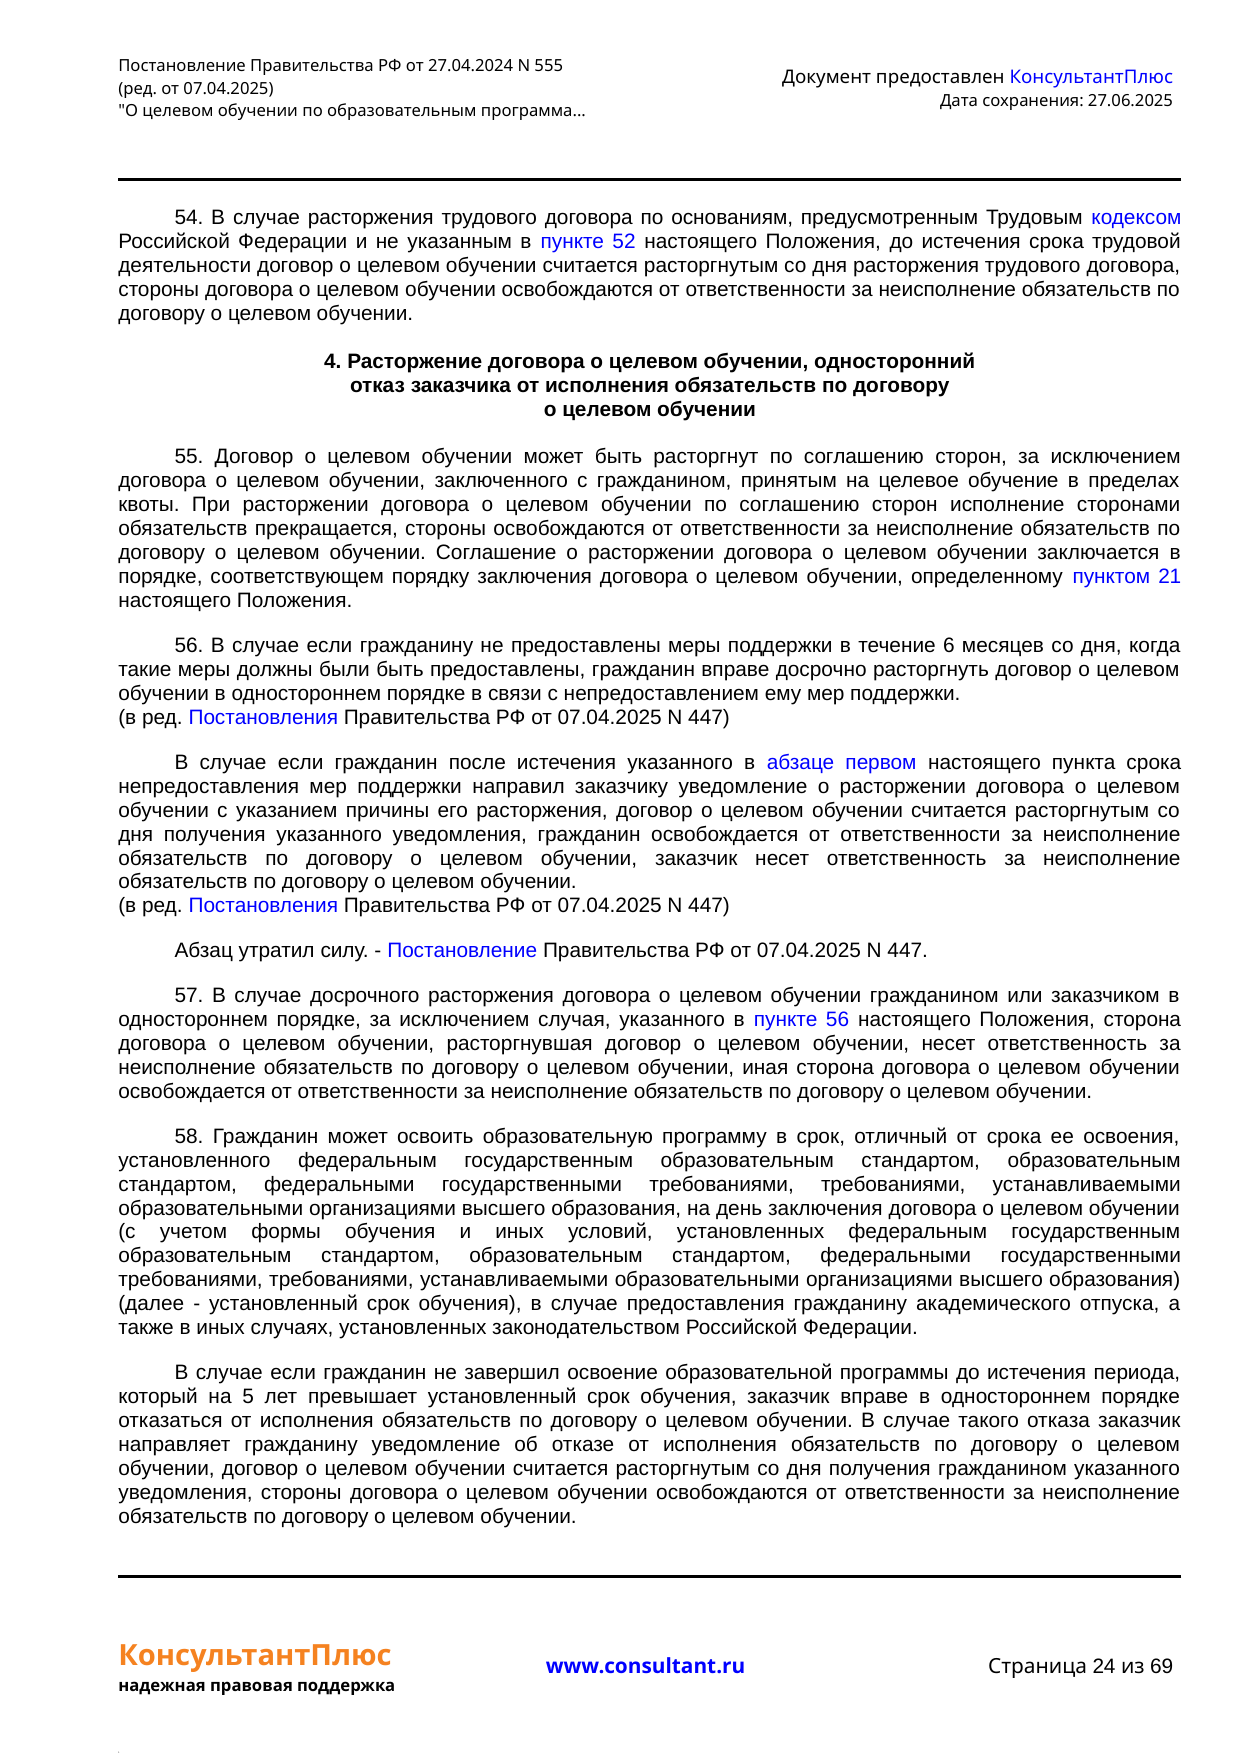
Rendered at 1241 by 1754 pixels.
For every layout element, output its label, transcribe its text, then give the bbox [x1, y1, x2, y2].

text 54. В случае расторжения трудового договора по основаниям, предусмотренным Трудовым кодексом Российской Федерации и не указанным в пункте 52 настоящего Положения, до истечения срока трудовой деятельности договор о целевом обучении считается расторгнутым со дня расторжения трудового договора, стороны договора о целевом обучении освобождаются от ответственности за неисполнение обязательств по договору о целевом обучении. [118, 205, 1181, 324]
title 4. Расторжение договора о целевом обучении, односторонний [118, 348, 1181, 372]
text 58. Гражданин может освоить образовательную программу в срок, отличный от срока ее освоения, установленного федеральным государственным образовательным стандартом, образовательным стандартом, федеральными государственными требованиями, требованиями, устанавливаемыми образовательными организациями высшего образования, на день заключения договора о целевом обучении (с учетом формы обучения и иных условий, установленных федеральным государственным образовательным стандартом, образовательным стандартом, федеральными государственными требованиями, требованиями, устанавливаемыми образовательными организациями высшего образования) (далее - установленный срок обучения), в случае предоставления гражданину академического отпуска, а также в иных случаях, установленных законодательством Российской Федерации. [118, 1123, 1181, 1339]
text В случае если гражданин не завершил освоение образовательной программы до истечения периода, который на 5 лет превышает установленный срок обучения, заказчик вправе в одностороннем порядке отказаться от исполнения обязательств по договору о целевом обучении. В случае такого отказа заказчик направляет гражданину уведомление об отказе от исполнения обязательств по договору о целевом обучении, договор о целевом обучении считается расторгнутым со дня получения гражданином указанного уведомления, стороны договора о целевом обучении освобождаются от ответственности за неисполнение обязательств по договору о целевом обучении. [118, 1360, 1181, 1528]
text 57. В случае досрочного расторжения договора о целевом обучении гражданином или заказчиком в одностороннем порядке, за исключением случая, указанного в пункте 56 настоящего Положения, сторона договора о целевом обучении, расторгнувшая договор о целевом обучении, несет ответственность за неисполнение обязательств по договору о целевом обучении, иная сторона договора о целевом обучении освобождается от ответственности за неисполнение обязательств по договору о целевом обучении. [118, 983, 1181, 1103]
text 56. В случае если гражданину не предоставлены меры поддержки в течение 6 месяцев со дня, когда такие меры должны были быть предоставлены, гражданин вправе досрочно расторгнуть договор о целевом обучении в одностороннем порядке в связи с непредоставлением ему мер поддержки. [118, 633, 1181, 705]
text (в ред. Постановления Правительства РФ от 07.04.2025 N 447) [118, 893, 1181, 917]
title отказ заказчика от исполнения обязательств по договору [118, 372, 1181, 396]
text (в ред. Постановления Правительства РФ от 07.04.2025 N 447) [118, 705, 1181, 729]
text В случае если гражданин после истечения указанного в абзаце первом настоящего пункта срока непредоставления мер поддержки направил заказчику уведомление о расторжении договора о целевом обучении с указанием причины его расторжения, договор о целевом обучении считается расторгнутым со дня получения указанного уведомления, гражданин освобождается от ответственности за неисполнение обязательств по договору о целевом обучении, заказчик несет ответственность за неисполнение обязательств по договору о целевом обучении. [118, 749, 1181, 893]
text 55. Договор о целевом обучении может быть расторгнут по соглашению сторон, за исключением договора о целевом обучении, заключенного с гражданином, принятым на целевое обучение в пределах квоты. При расторжении договора о целевом обучении по соглашению сторон исполнение сторонами обязательств прекращается, стороны освобождаются от ответственности за неисполнение обязательств по договору о целевом обучении. Соглашение о расторжении договора о целевом обучении заключается в порядке, соответствующем порядку заключения договора о целевом обучении, определенному пунктом 21 настоящего Положения. [118, 444, 1181, 612]
text Абзац утратил силу. - Постановление Правительства РФ от 07.04.2025 N 447. [118, 938, 1181, 962]
title о целевом обучении [118, 396, 1181, 420]
